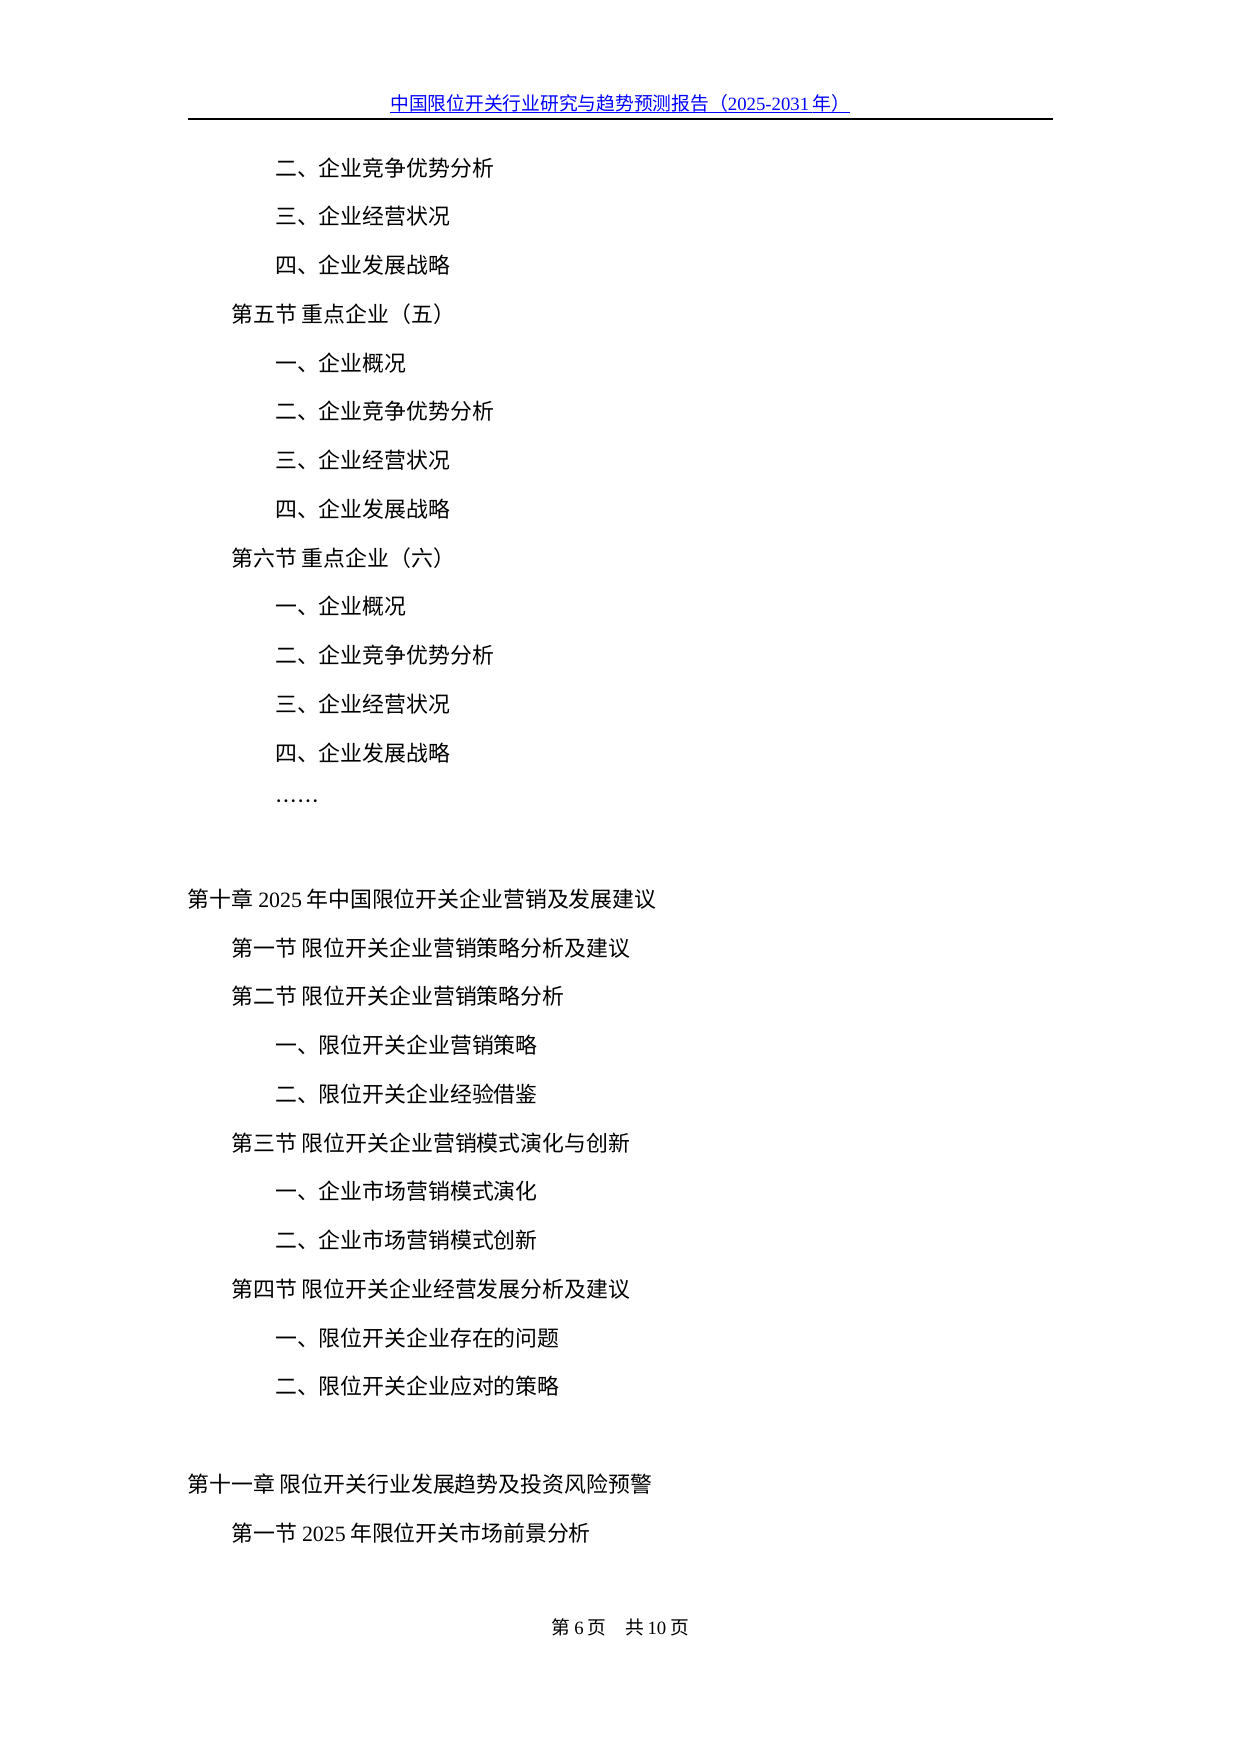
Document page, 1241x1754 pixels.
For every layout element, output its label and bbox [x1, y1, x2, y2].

text [187, 150, 1053, 1548]
